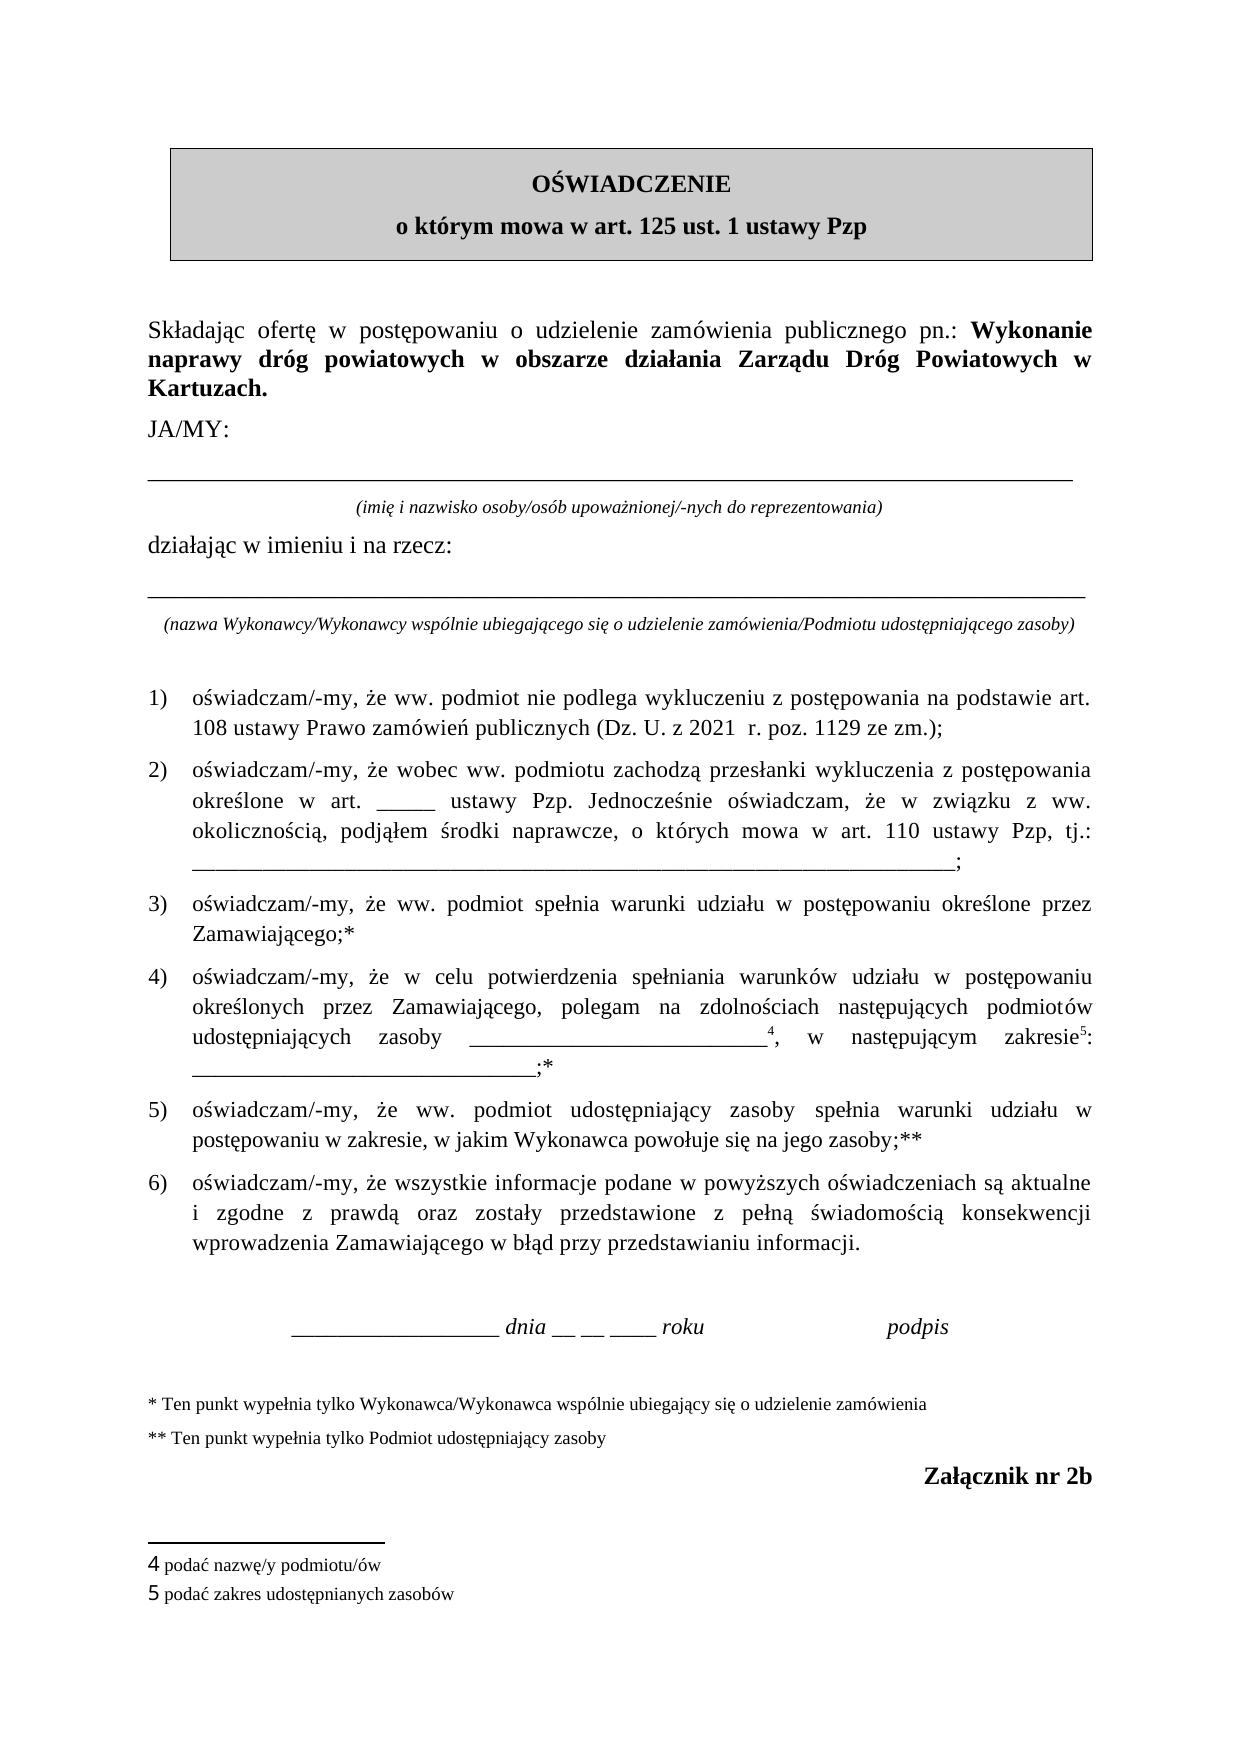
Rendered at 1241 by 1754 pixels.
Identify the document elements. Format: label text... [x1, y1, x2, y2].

list oświadczam/-my, że ww. podmiot udostępniający zasoby spełnia warunki udziału w postępowaniu w zakresie, w jakim Wykonawca powołuje się na jego zasoby;** [148, 1096, 1093, 1153]
text Składając ofertę w postępowaniu o udzielenie zamówienia publicznego pn.: Wykonanie naprawy dróg powiatowych w obszarze działania Zarządu Dróg Powiatowych w Kartuzach. [148, 315, 1093, 401]
list oświadczam/-my, że w celu potwierdzenia spełniania warunków udziału w postępowaniu określonych przez Zamawiającego, polegam na zdolnościach następujących podmiotów udostępniających zasoby __________________________, w następującym zakresie: ______________________________;* [148, 963, 1093, 1080]
text JA/MY: [148, 414, 1093, 443]
list oświadczam/-my, że wobec ww. podmiotu zachodzą przesłanki wykluczenia z postępowania określone w art. _____ ustawy Pzp. Jednocześnie oświadczam, że w związku z ww. okolicznością, podjąłem środki naprawcze, o których mowa w art. 110 ustawy Pzp, tj.: _________________________________________________________________; [148, 756, 1093, 873]
text __________________________________________________________________________ [148, 455, 1093, 484]
list oświadczam/-my, że ww. podmiot spełnia warunki udziału w postępowaniu określone przez Zamawiającego;* [148, 890, 1093, 946]
text działając w imieniu i na rzecz: [148, 530, 1093, 559]
text ___________________________________________________________________________ [148, 572, 1093, 600]
text (nazwa Wykonawcy/Wykonawcy wspólnie ubiegającego się o udzielenie zamówienia/Podmiotu udostępniającego zasoby) [148, 613, 1093, 634]
text Załącznik nr 2b [148, 1461, 1093, 1490]
text * Ten punkt wypełnia tylko Wykonawca/Wykonawca wspólnie ubiegający się o udzielenie zamówienia [148, 1393, 1093, 1415]
table_header OŚWIADCZENIE o którym mowa w art. 125 ust. 1 ustawy Pzp [171, 149, 1092, 260]
text (imię i nazwisko osoby/osób upoważnionej/-nych do reprezentowania) [148, 496, 1093, 518]
list oświadczam/-my, że wszystkie informacje podane w powyższych oświadczeniach są aktualne i zgodne z prawdą oraz zostały przedstawione z pełną świadomością konsekwencji wprowadzenia Zamawiającego w błąd przy przedstawianiu informacji. [148, 1169, 1093, 1256]
text ** Ten punkt wypełnia tylko Podmiot udostępniający zasoby [148, 1427, 1093, 1449]
text __________________ dnia __ __ ____ roku podpis [148, 1313, 1093, 1339]
list oświadczam/-my, że ww. podmiot nie podlega wykluczeniu z postępowania na podstawie art. 108 ustawy Prawo zamówień publicznych (Dz. U. z 2021 r. poz. 1129 ze zm.); [148, 683, 1093, 740]
